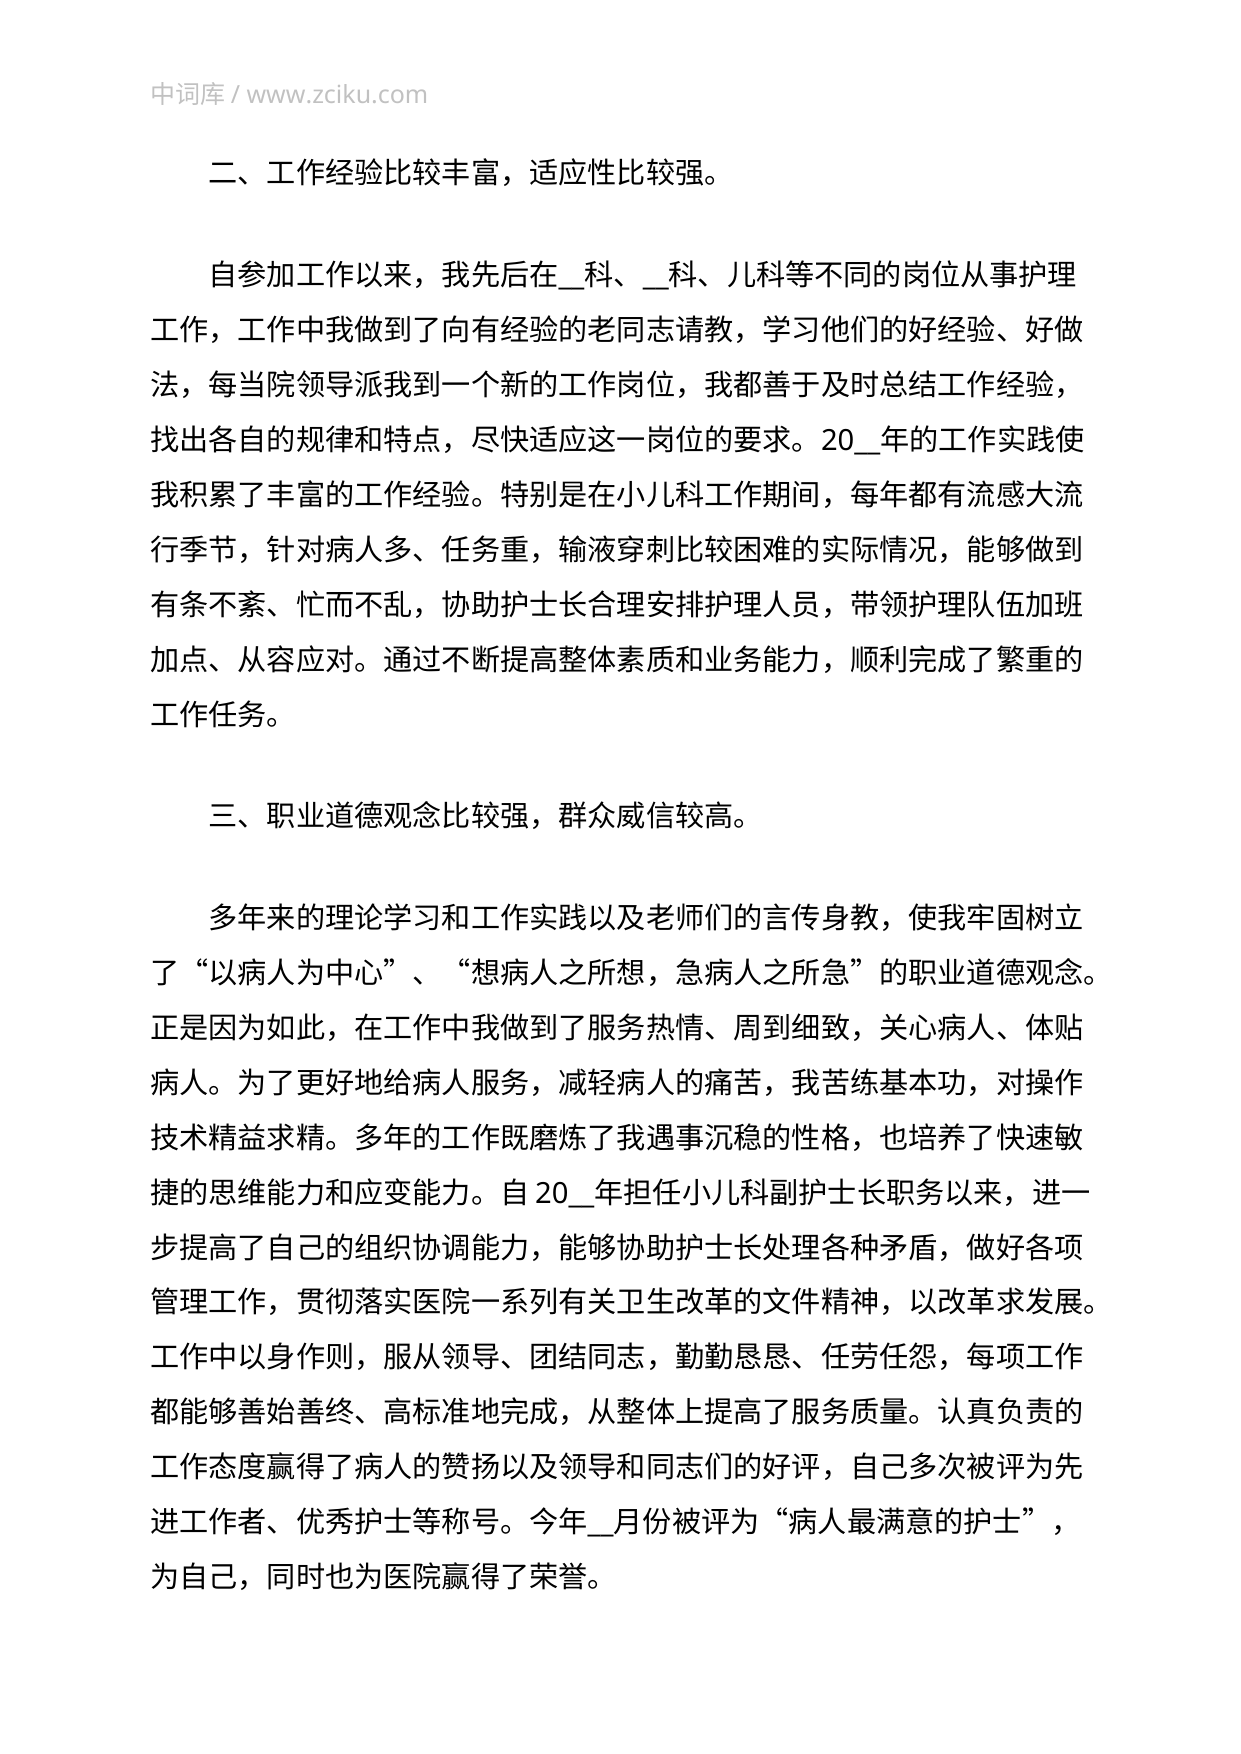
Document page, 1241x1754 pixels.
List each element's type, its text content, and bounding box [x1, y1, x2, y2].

text 自参加工作以来，我先后在__科、__科、儿科等不同的岗位从事护理工作，工作中我做到了向有经验的老同志请教，学习他们的好经验、好做法，每当院领导派我到一个新的工作岗位，我都善于及时总结工作经验，找出各自的规律和特点，尽快适应这一岗位的要求。20__年的工作实践使我积累了丰富的工作经验。特别是在小儿科工作期间，每年都有流感大流行季节，针对病人多、任务重，输液穿刺比较困难的实际情况，能够做到有条不紊、忙而不乱，协助护士长合理安排护理人员，带领护理队伍加班加点、从容应对。通过不断提高整体素质和业务能力，顺利完成了繁重的工作任务。 [150, 252, 1090, 733]
text 二、工作经验比较丰富，适应性比较强。 [150, 150, 1090, 192]
text 多年来的理论学习和工作实践以及老师们的言传身教，使我牢固树立了“以病人为中心”、“想病人之所想，急病人之所急”的职业道德观念。正是因为如此，在工作中我做到了服务热情、周到细致，关心病人、体贴病人。为了更好地给病人服务，减轻病人的痛苦，我苦练基本功，对操作技术精益求精。多年的工作既磨炼了我遇事沉稳的性格，也培养了快速敏捷的思维能力和应变能力。自20__年担任小儿科副护士长职务以来，进一步提高了自己的组织协调能力，能够协助护士长处理各种矛盾，做好各项管理工作，贯彻落实医院一系列有关卫生改革的文件精神，以改革求发展。工作中以身作则，服从领导、团结同志，勤勤恳恳、任劳任怨，每项工作都能够善始善终、高标准地完成，从整体上提高了服务质量。认真负责的工作态度赢得了病人的赞扬以及领导和同志们的好评，自己多次被评为先进工作者、优秀护士等称号。今年__月份被评为“病人最满意的护士”，为自己，同时也为医院赢得了荣誉。 [150, 895, 1090, 1596]
text 三、职业道德观念比较强，群众威信较高。 [150, 793, 1090, 835]
